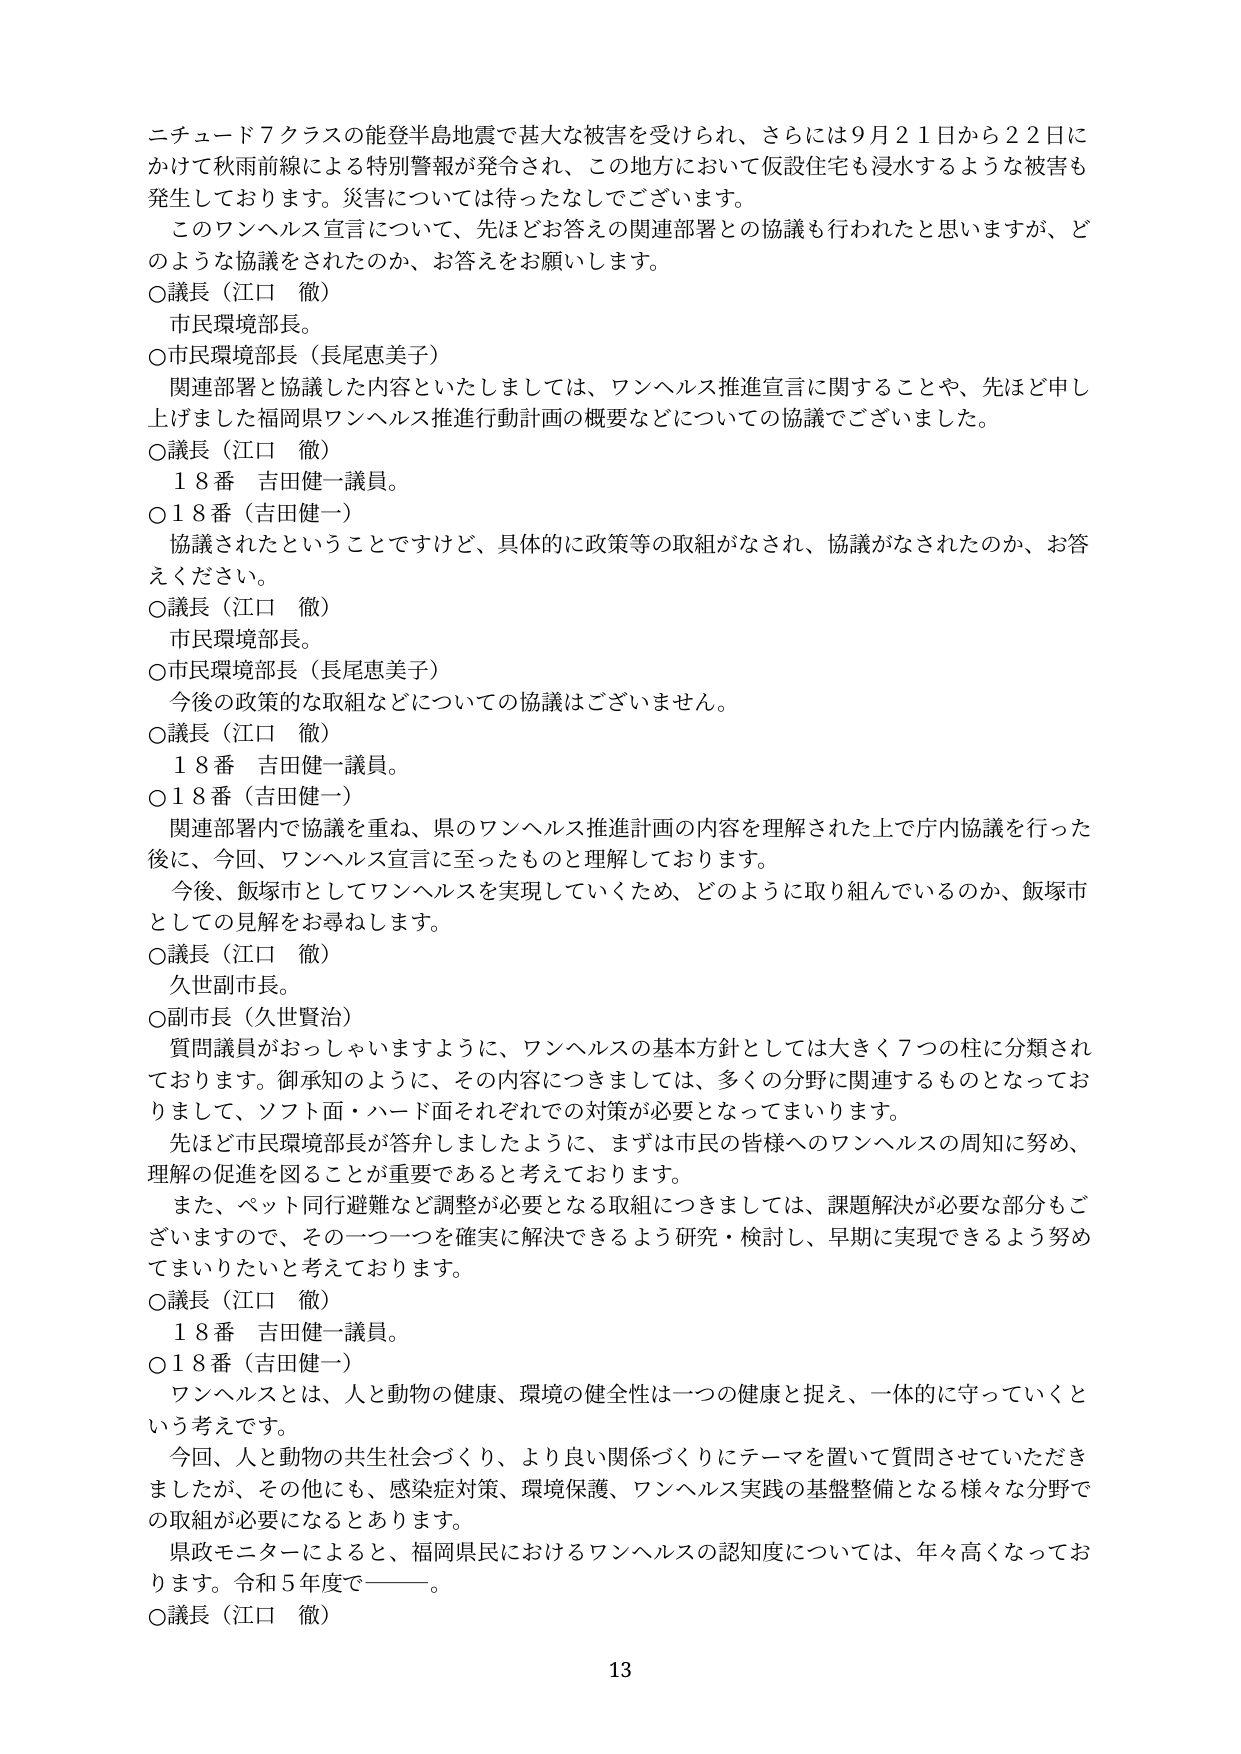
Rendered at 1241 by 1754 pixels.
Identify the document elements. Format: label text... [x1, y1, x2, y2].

text 市民環境部長。 [148, 622, 1092, 653]
text ○議長（江口 徹） [148, 1283, 1092, 1315]
text 久世副市長。 [148, 968, 1092, 1000]
text 今後、飯塚市としてワンヘルスを実現していくため、どのように取り組んでいるのか、飯塚市としての見解をお尋ねします。 [148, 874, 1092, 937]
text １８番 吉田健一議員。 [148, 748, 1092, 779]
text ○議長（江口 徹） [148, 937, 1092, 968]
text 市民環境部長。 [148, 307, 1092, 338]
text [148, 118, 1092, 212]
text １８番 吉田健一議員。 [148, 1315, 1092, 1346]
text ○１８番（吉田健一） [148, 1346, 1092, 1378]
text 質問議員がおっしゃいますように、ワンヘルスの基本方針としては大きく７つの柱に分類されております。御承知のように、その内容につきましては、多くの分野に関連するものとなっておりまして、ソフト面・ハード面それぞれでの対策が必要となってまいります。 [148, 1031, 1092, 1126]
text このワンヘルス宣言について、先ほどお答えの関連部署との協議も行われたと思いますが、どのような協議をされたのか、お答えをお願いします。 [148, 212, 1092, 275]
text ○議長（江口 徹） [148, 590, 1092, 622]
text 関連部署内で協議を重ね、県のワンヘルス推進計画の内容を理解された上で庁内協議を行った後に、今回、ワンヘルス宣言に至ったものと理解しております。 [148, 811, 1092, 874]
text ○１８番（吉田健一） [148, 779, 1092, 811]
text 協議されたということですけど、具体的に政策等の取組がなされ、協議がなされたのか、お答えください。 [148, 527, 1092, 590]
text ○議長（江口 徹） [148, 716, 1092, 748]
text ○１８番（吉田健一） [148, 496, 1092, 527]
text ○副市長（久世賢治） [148, 1000, 1092, 1031]
text ○議長（江口 徹） [148, 275, 1092, 307]
text １８番 吉田健一議員。 [148, 464, 1092, 496]
text ○市民環境部長（長尾恵美子） [148, 338, 1092, 370]
text また、ペット同行避難など調整が必要となる取組につきましては、課題解決が必要な部分もございますので、その一つ一つを確実に解決できるよう研究・検討し、早期に実現できるよう努めてまいりたいと考えております。 [148, 1189, 1092, 1283]
text ワンヘルスとは、人と動物の健康、環境の健全性は一つの健康と捉え、一体的に守っていくという考えです。 [148, 1378, 1092, 1441]
text 県政モニターによると、福岡県民におけるワンヘルスの認知度については、年々高くなっております。令和５年度で―――。 [148, 1535, 1092, 1598]
text ○市民環境部長（長尾恵美子） [148, 653, 1092, 685]
text 関連部署と協議した内容といたしましては、ワンヘルス推進宣言に関することや、先ほど申し上げました福岡県ワンヘルス推進行動計画の概要などについての協議でございました。 [148, 370, 1092, 433]
text 今後の政策的な取組などについての協議はございません。 [148, 685, 1092, 716]
text ○議長（江口 徹） [148, 433, 1092, 464]
text ○議長（江口 徹） [148, 1598, 1092, 1629]
text 先ほど市民環境部長が答弁しましたように、まずは市民の皆様へのワンヘルスの周知に努め、理解の促進を図ることが重要であると考えております。 [148, 1126, 1092, 1189]
text 今回、人と動物の共生社会づくり、より良い関係づくりにテーマを置いて質問させていただきましたが、その他にも、感染症対策、環境保護、ワンヘルス実践の基盤整備となる様々な分野での取組が必要になるとあります。 [148, 1441, 1092, 1535]
